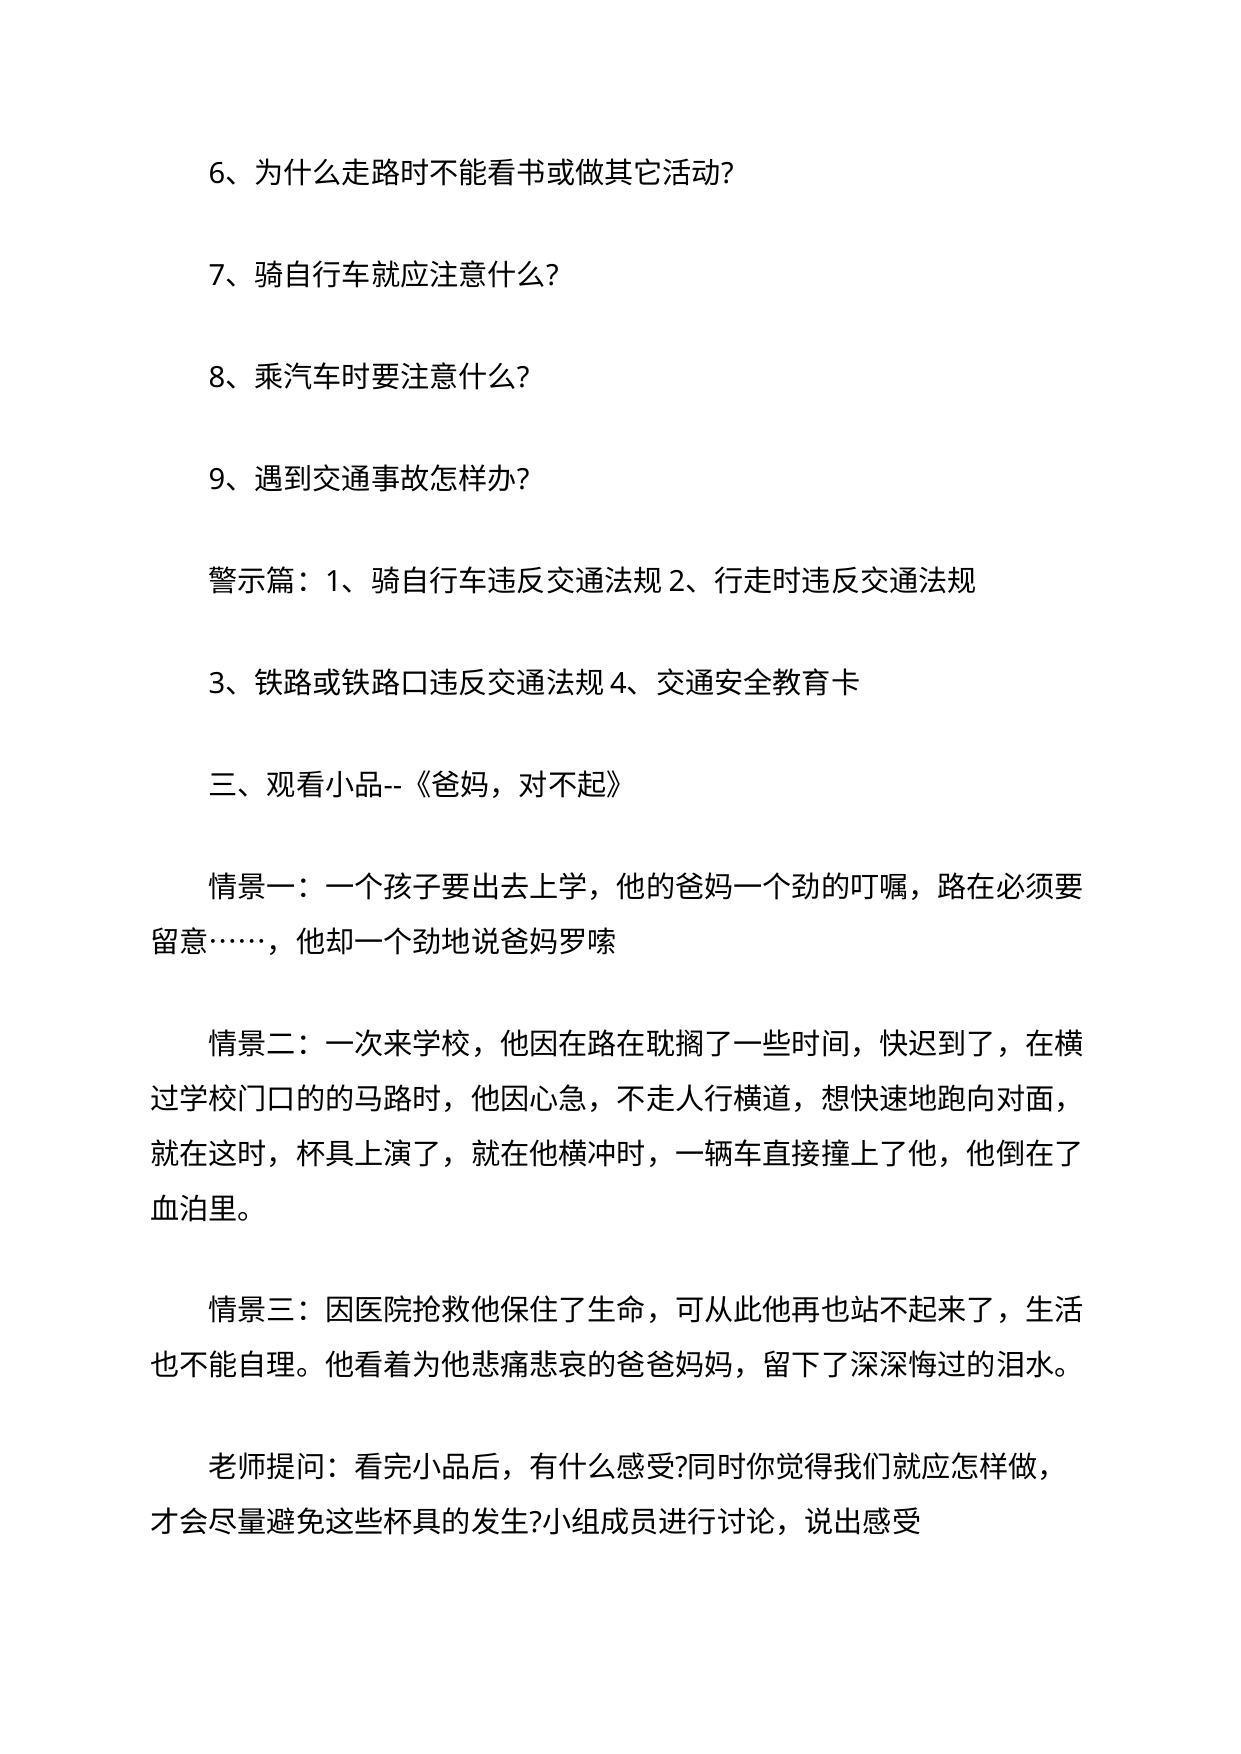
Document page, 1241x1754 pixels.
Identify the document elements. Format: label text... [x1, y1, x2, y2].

text 警示篇：1、骑自行车违反交通法规2、行走时违反交通法规 [150, 558, 1090, 600]
text 情景一：一个孩子要出去上学，他的爸妈一个劲的叮嘱，路在必须要留意……，他却一个劲地说爸妈罗嗦 [150, 864, 1090, 961]
text 7、骑自行车就应注意什么? [150, 252, 1090, 294]
text 情景三：因医院抢救他保住了生命，可从此他再也站不起来了，生活也不能自理。他看着为他悲痛悲哀的爸爸妈妈，留下了深深悔过的泪水。 [150, 1287, 1090, 1384]
text 6、为什么走路时不能看书或做其它活动? [150, 150, 1090, 192]
text 情景二：一次来学校，他因在路在耽搁了一些时间，快迟到了，在横过学校门口的的马路时，他因心急，不走人行横道，想快速地跑向对面，就在这时，杯具上演了，就在他横冲时，一辆车直接撞上了他，他倒在了血泊里。 [150, 1021, 1090, 1227]
text 3、铁路或铁路口违反交通法规4、交通安全教育卡 [150, 660, 1090, 702]
text 三、观看小品--《爸妈，对不起》 [150, 762, 1090, 804]
text 老师提问：看完小品后，有什么感受?同时你觉得我们就应怎样做，才会尽量避免这些杯具的发生?小组成员进行讨论，说出感受 [150, 1444, 1090, 1541]
text 9、遇到交通事故怎样办? [150, 456, 1090, 498]
text 8、乘汽车时要注意什么? [150, 354, 1090, 396]
